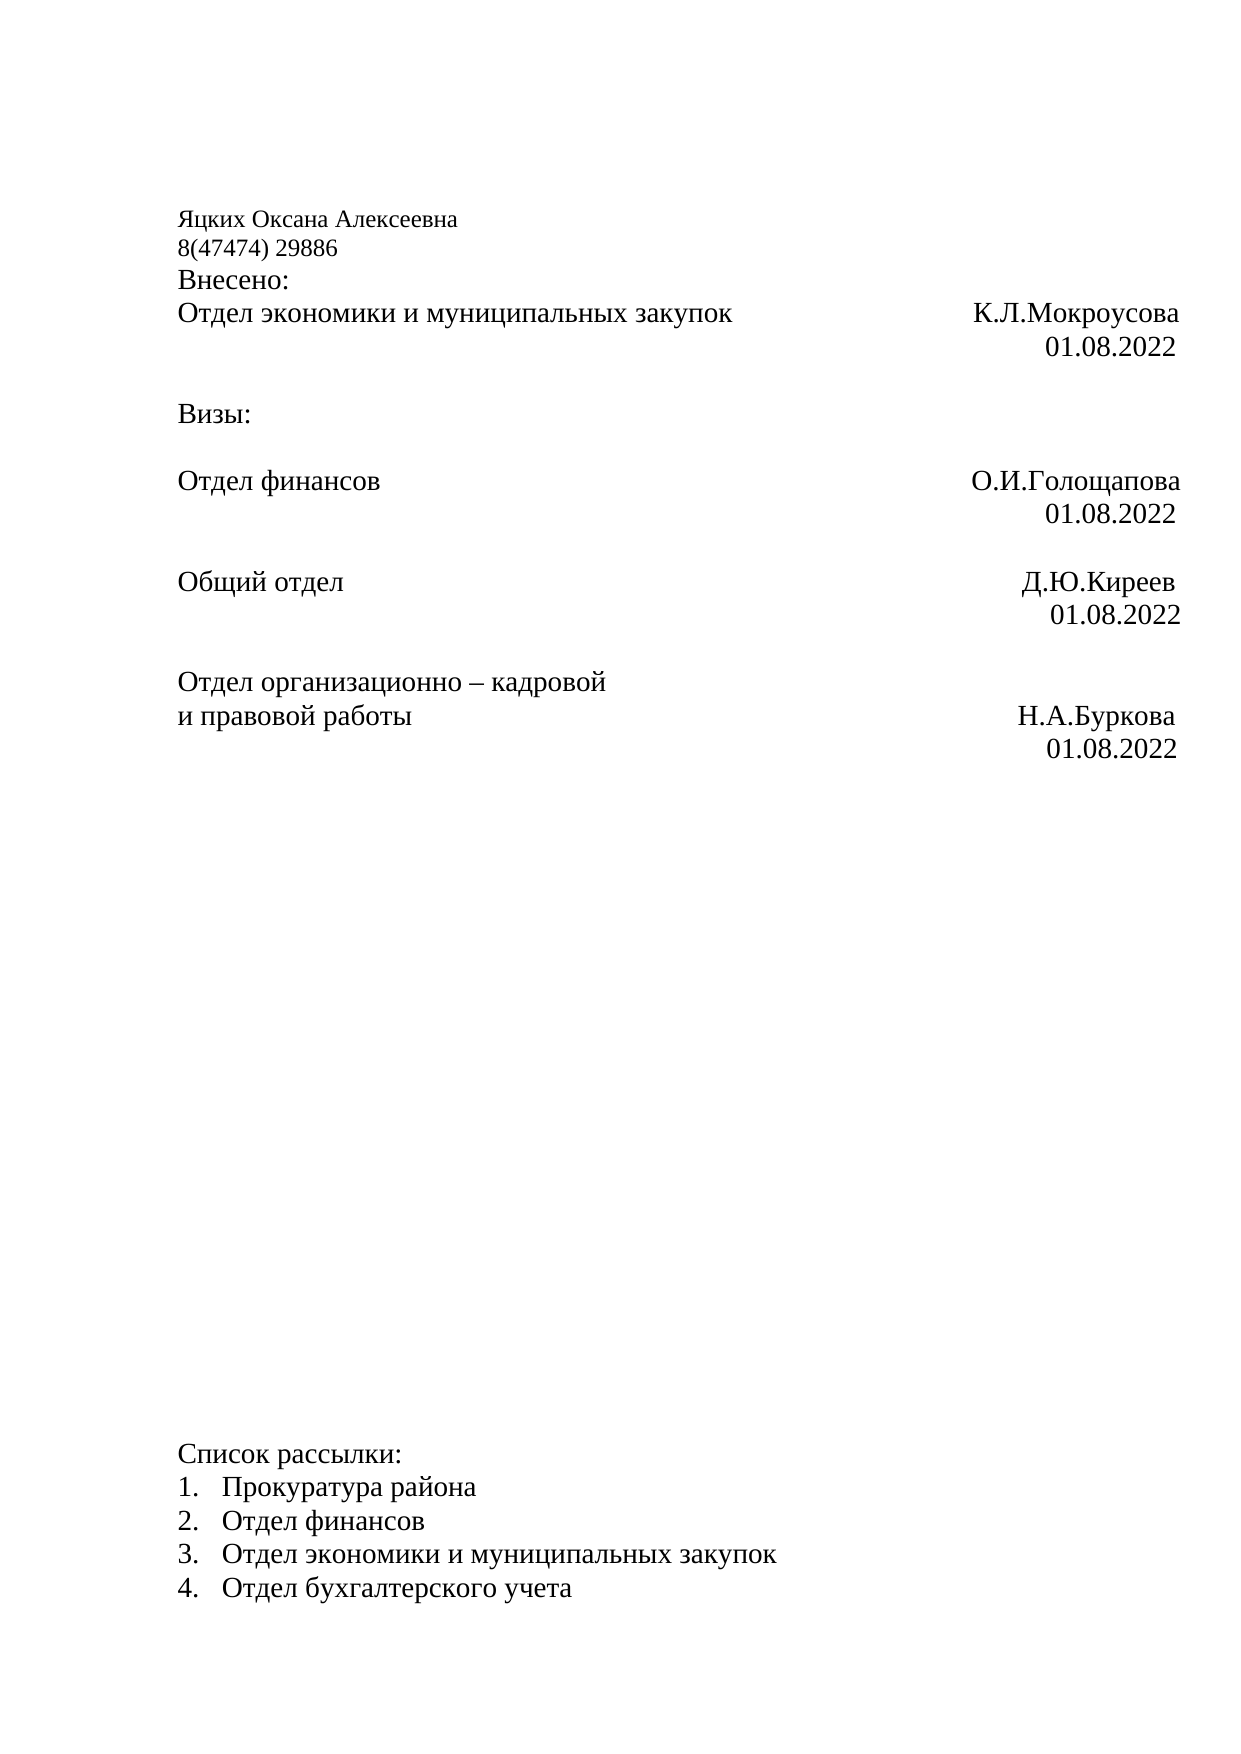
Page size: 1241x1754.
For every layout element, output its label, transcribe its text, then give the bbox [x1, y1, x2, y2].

text Общий отдел Д.Ю.Киреев [177, 564, 1181, 597]
text и правовой работы Н.А.Буркова [177, 698, 1181, 731]
list Отдел бухгалтерского учета [177, 1570, 1181, 1603]
text 8(47474) 29886 [177, 233, 1181, 262]
text Отдел организационно – кадровой [177, 664, 1181, 698]
list Отдел финансов [177, 1503, 1181, 1536]
text Внесено: [177, 262, 1181, 295]
list Отдел экономики и муниципальных закупок [177, 1536, 1181, 1570]
text Отдел финансов О.И.Голощапова [177, 463, 1181, 497]
text Отдел экономики и муниципальных закупок К.Л.Мокроусова [177, 295, 1181, 329]
text 01.08.2022 [177, 597, 1181, 631]
list Прокуратура района [177, 1469, 1181, 1503]
text Список рассылки: [177, 1436, 1181, 1469]
text Яцких Оксана Алексеевна [177, 204, 1181, 233]
text 01.08.2022 [177, 329, 1181, 362]
text 01.08.2022 [871, 731, 1181, 765]
text 01.08.2022 [177, 497, 1181, 530]
text Визы: [177, 396, 1181, 429]
